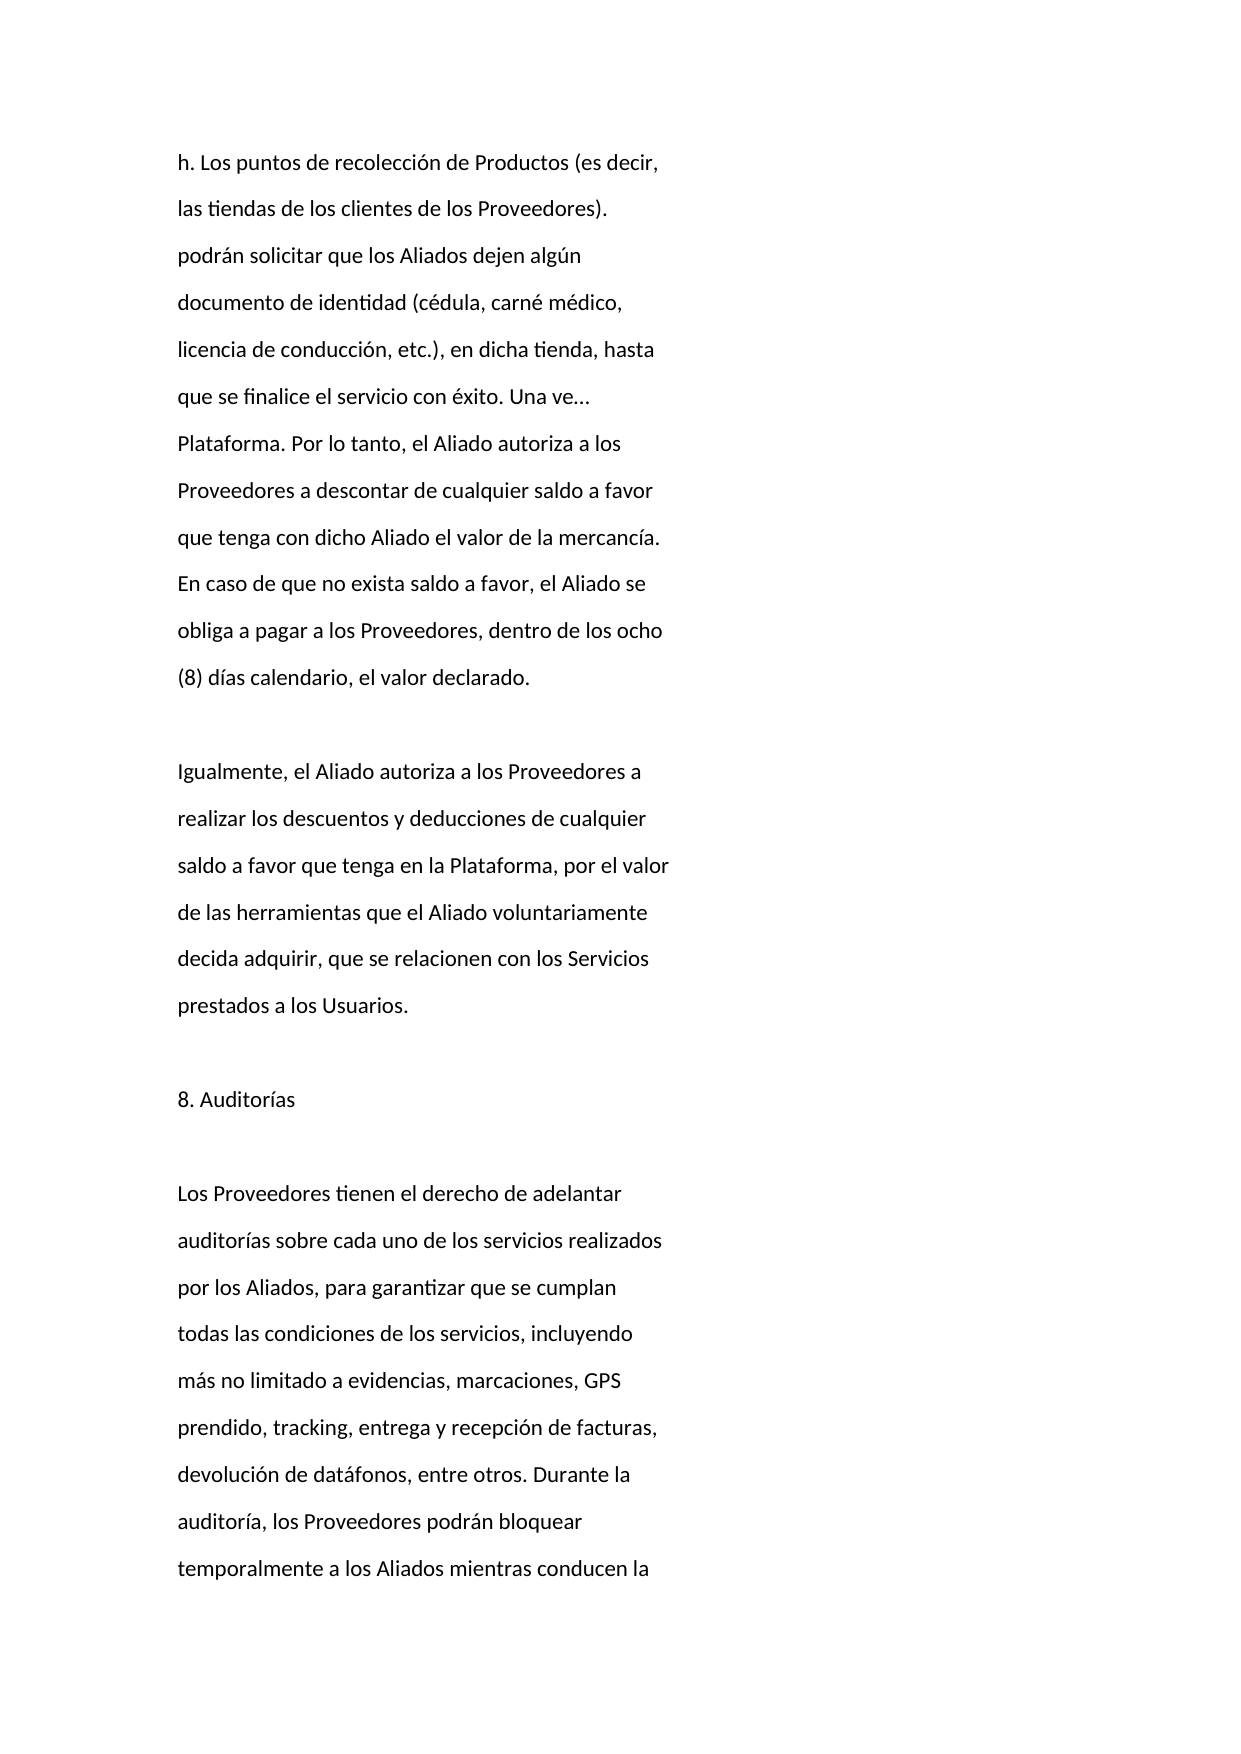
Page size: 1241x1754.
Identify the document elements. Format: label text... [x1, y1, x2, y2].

text saldo a favor que tenga en la Plataforma, por el valor [177, 851, 1063, 879]
text En caso de que no exista saldo a favor, el Aliado se [177, 569, 1063, 597]
text h. Los puntos de recolección de Productos (es decir, [177, 148, 1063, 176]
text licencia de conducción, etc.), en dicha tienda, hasta [177, 335, 1063, 363]
text las tiendas de los clientes de los Proveedores). [177, 194, 1063, 222]
text más no limitado a evidencias, marcaciones, GPS [177, 1366, 1063, 1394]
text Plataforma. Por lo tanto, el Aliado autoriza a los [177, 429, 1063, 457]
text auditoría, los Proveedores podrán bloquear [177, 1507, 1063, 1535]
text Igualmente, el Aliado autoriza a los Proveedores a [177, 757, 1063, 785]
text todas las condiciones de los servicios, incluyendo [177, 1319, 1063, 1347]
text prendido, tracking, entrega y recepción de facturas, [177, 1413, 1063, 1441]
text (8) días calendario, el valor declarado. [177, 663, 1063, 691]
text que se finalice el servicio con éxito. Una ve… [177, 382, 1063, 410]
text decida adquirir, que se relacionen con los Servicios [177, 944, 1063, 972]
text podrán solicitar que los Aliados dejen algún [177, 241, 1063, 269]
text auditorías sobre cada uno de los servicios realizados [177, 1226, 1063, 1254]
text Proveedores a descontar de cualquier saldo a favor [177, 476, 1063, 504]
text Los Proveedores tienen el derecho de adelantar [177, 1179, 1063, 1207]
text temporalmente a los Aliados mientras conducen la [177, 1554, 1063, 1582]
text realizar los descuentos y deducciones de cualquier [177, 804, 1063, 832]
text que tenga con dicho Aliado el valor de la mercancía. [177, 523, 1063, 551]
text de las herramientas que el Aliado voluntariamente [177, 898, 1063, 926]
text documento de identidad (cédula, carné médico, [177, 288, 1063, 316]
text 8. Auditorías [177, 1085, 1063, 1113]
text obliga a pagar a los Proveedores, dentro de los ocho [177, 616, 1063, 644]
text prestados a los Usuarios. [177, 991, 1063, 1019]
text por los Aliados, para garantizar que se cumplan [177, 1273, 1063, 1301]
text devolución de datáfonos, entre otros. Durante la [177, 1460, 1063, 1488]
